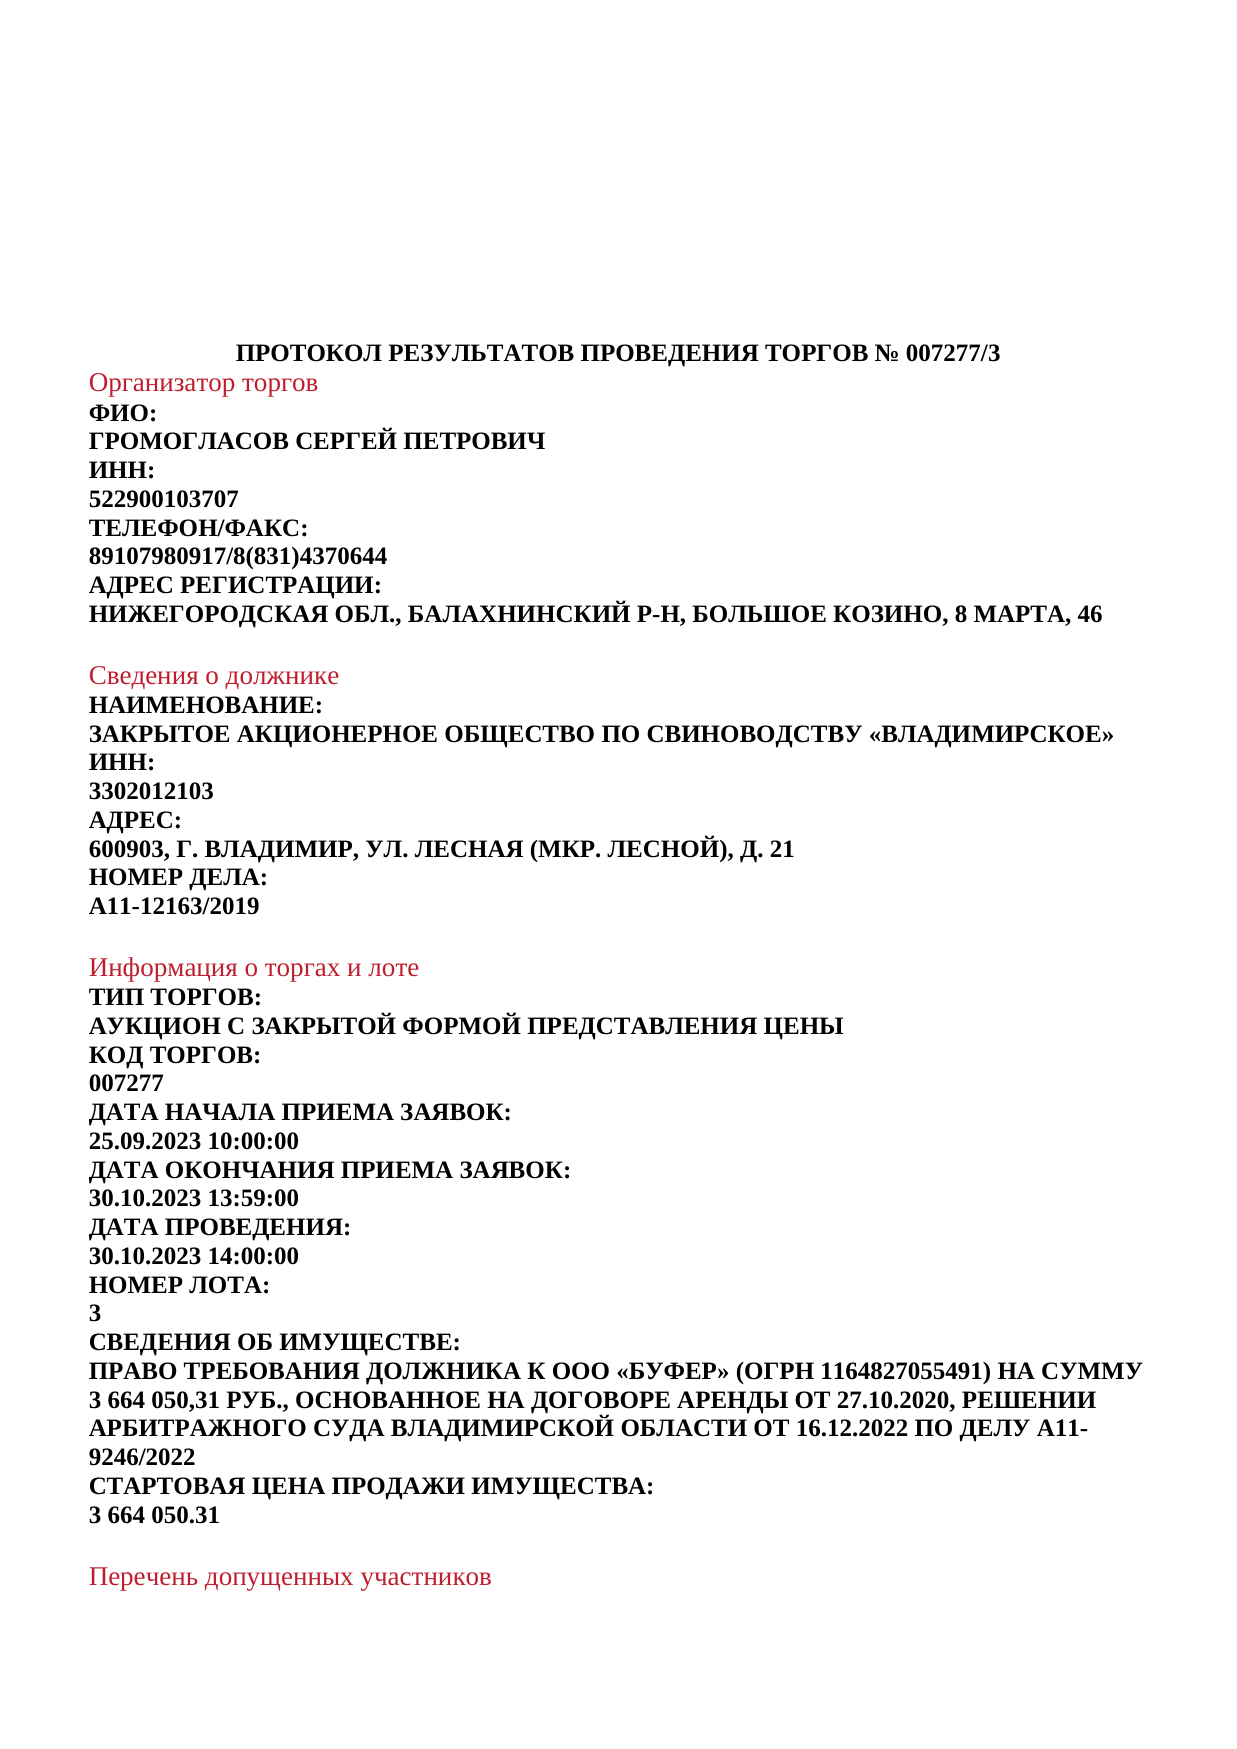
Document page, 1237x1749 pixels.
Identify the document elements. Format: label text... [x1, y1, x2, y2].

text ПРОТОКОЛ РЕЗУЛЬТАТОВ ПРОВЕДЕНИЯ ТОРГОВ № 007277/3 [88, 88, 1148, 366]
